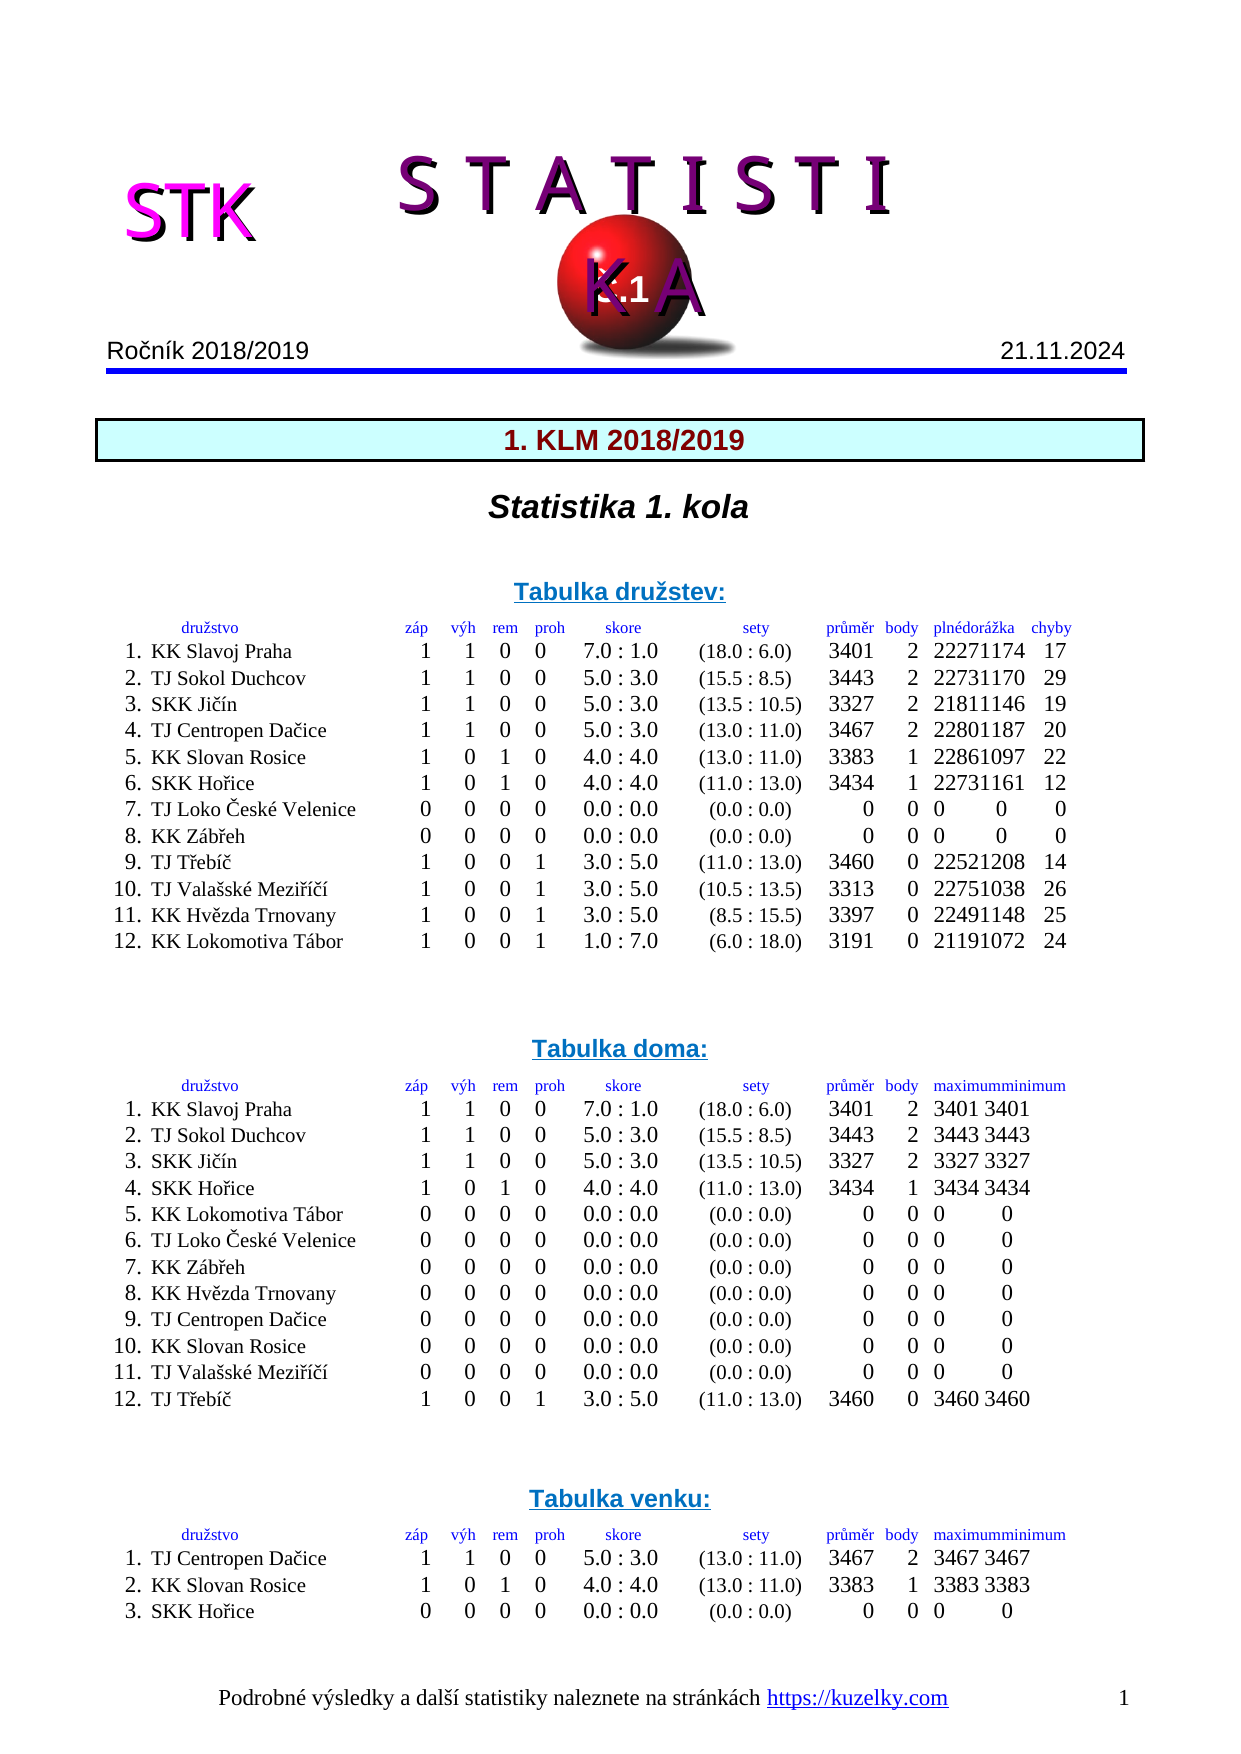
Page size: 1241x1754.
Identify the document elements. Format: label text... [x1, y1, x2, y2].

text 6. TJ Loko České Velenice 0 0 0 0 0.0 : 0.0 (0.0 : 0.0) 0 0 0 0 [106, 1226, 1134, 1253]
text 1. TJ Centropen Dačice 1 1 0 0 5.0 : 3.0 (13.0 : 11.0) 3467 2 3467 3467 [106, 1544, 1134, 1571]
text 5. KK Lokomotiva Tábor 0 0 0 0 0.0 : 0.0 (0.0 : 0.0) 0 0 0 0 [106, 1200, 1134, 1226]
text Č.1 [106, 267, 587, 310]
text 1. KK Slavoj Praha 1 1 0 0 7.0 : 1.0 (18.0 : 6.0) 3401 2 3401 3401 [106, 1095, 1134, 1121]
text Statistika 1. kola [106, 487, 1134, 526]
text 9. TJ Centropen Dačice 0 0 0 0 0.0 : 0.0 (0.0 : 0.0) 0 0 0 0 [106, 1306, 1134, 1332]
subtitle 1. KLM 2018/2019 [98, 421, 1142, 459]
text 2. KK Slovan Rosice 1 0 1 0 4.0 : 4.0 (13.0 : 11.0) 3383 1 3383 3383 [106, 1571, 1134, 1597]
text 6. SKK Hořice 1 0 1 0 4.0 : 4.0 (11.0 : 13.0) 3434 1 2273 1161 12 [106, 769, 1134, 796]
text Č.1 [609, 267, 671, 310]
text Tabulka venku: [94, 1484, 1145, 1513]
text 1. KK Slavoj Praha 1 1 0 0 7.0 : 1.0 (18.0 : 6.0) 3401 2 2227 1174 17 [106, 637, 1134, 664]
text 12. TJ Třebíč 1 0 0 1 3.0 : 5.0 (11.0 : 13.0) 3460 0 3460 3460 [106, 1384, 1134, 1411]
text 4. SKK Hořice 1 0 1 0 4.0 : 4.0 (11.0 : 13.0) 3434 1 3434 3434 [106, 1174, 1134, 1200]
text 2. TJ Sokol Duchcov 1 1 0 0 5.0 : 3.0 (15.5 : 8.5) 3443 2 2273 1170 29 [106, 664, 1134, 690]
text 9. TJ Třebíč 1 0 0 1 3.0 : 5.0 (11.0 : 13.0) 3460 0 2252 1208 14 [106, 848, 1134, 874]
text Ročník 2018/2019 21.11.2024 [106, 336, 1134, 365]
text 5. KK Slovan Rosice 1 0 1 0 4.0 : 4.0 (13.0 : 11.0) 3383 1 2286 1097 22 [106, 743, 1134, 769]
text 8. KK Hvězda Trnovany 0 0 0 0 0.0 : 0.0 (0.0 : 0.0) 0 0 0 0 [106, 1279, 1134, 1306]
text družstvo záp výh rem proh skore sety průměr body maximum minimum [106, 1525, 1134, 1544]
text 3. SKK Hořice 0 0 0 0 0.0 : 0.0 (0.0 : 0.0) 0 0 0 0 [106, 1597, 1134, 1623]
text 10. TJ Valašské Meziříčí 1 0 0 1 3.0 : 5.0 (10.5 : 13.5) 3313 0 2275 1038 26 [106, 874, 1134, 901]
text 12. KK Lokomotiva Tábor 1 0 0 1 1.0 : 7.0 (6.0 : 18.0) 3191 0 2119 1072 24 [106, 927, 1134, 954]
text 3. SKK Jičín 1 1 0 0 5.0 : 3.0 (13.5 : 10.5) 3327 2 2181 1146 19 [106, 690, 1134, 716]
text 4. TJ Centropen Dačice 1 1 0 0 5.0 : 3.0 (13.0 : 11.0) 3467 2 2280 1187 20 [106, 716, 1134, 743]
text 3. SKK Jičín 1 1 0 0 5.0 : 3.0 (13.5 : 10.5) 3327 2 3327 3327 [106, 1147, 1134, 1174]
text 11. TJ Valašské Meziříčí 0 0 0 0 0.0 : 0.0 (0.0 : 0.0) 0 0 0 0 [106, 1358, 1134, 1384]
text družstvo záp výh rem proh skore sety průměr body maximum minimum [106, 1076, 1134, 1095]
text Tabulka doma: [94, 1034, 1145, 1063]
text Č.1 [687, 267, 1134, 310]
text družstvo záp výh rem proh skore sety průměr body plné dorážka chyby [106, 618, 1134, 637]
text 7. KK Zábřeh 0 0 0 0 0.0 : 0.0 (0.0 : 0.0) 0 0 0 0 [106, 1253, 1134, 1279]
text 8. KK Zábřeh 0 0 0 0 0.0 : 0.0 (0.0 : 0.0) 0 0 0 0 0 [106, 822, 1134, 848]
text 2. TJ Sokol Duchcov 1 1 0 0 5.0 : 3.0 (15.5 : 8.5) 3443 2 3443 3443 [106, 1121, 1134, 1147]
text 7. TJ Loko České Velenice 0 0 0 0 0.0 : 0.0 (0.0 : 0.0) 0 0 0 0 0 [106, 796, 1134, 822]
text 10. KK Slovan Rosice 0 0 0 0 0.0 : 0.0 (0.0 : 0.0) 0 0 0 0 [106, 1332, 1134, 1358]
text 11. KK Hvězda Trnovany 1 0 0 1 3.0 : 5.0 (8.5 : 15.5) 3397 0 2249 1148 25 [106, 901, 1134, 927]
text Tabulka družstev: [94, 577, 1145, 606]
